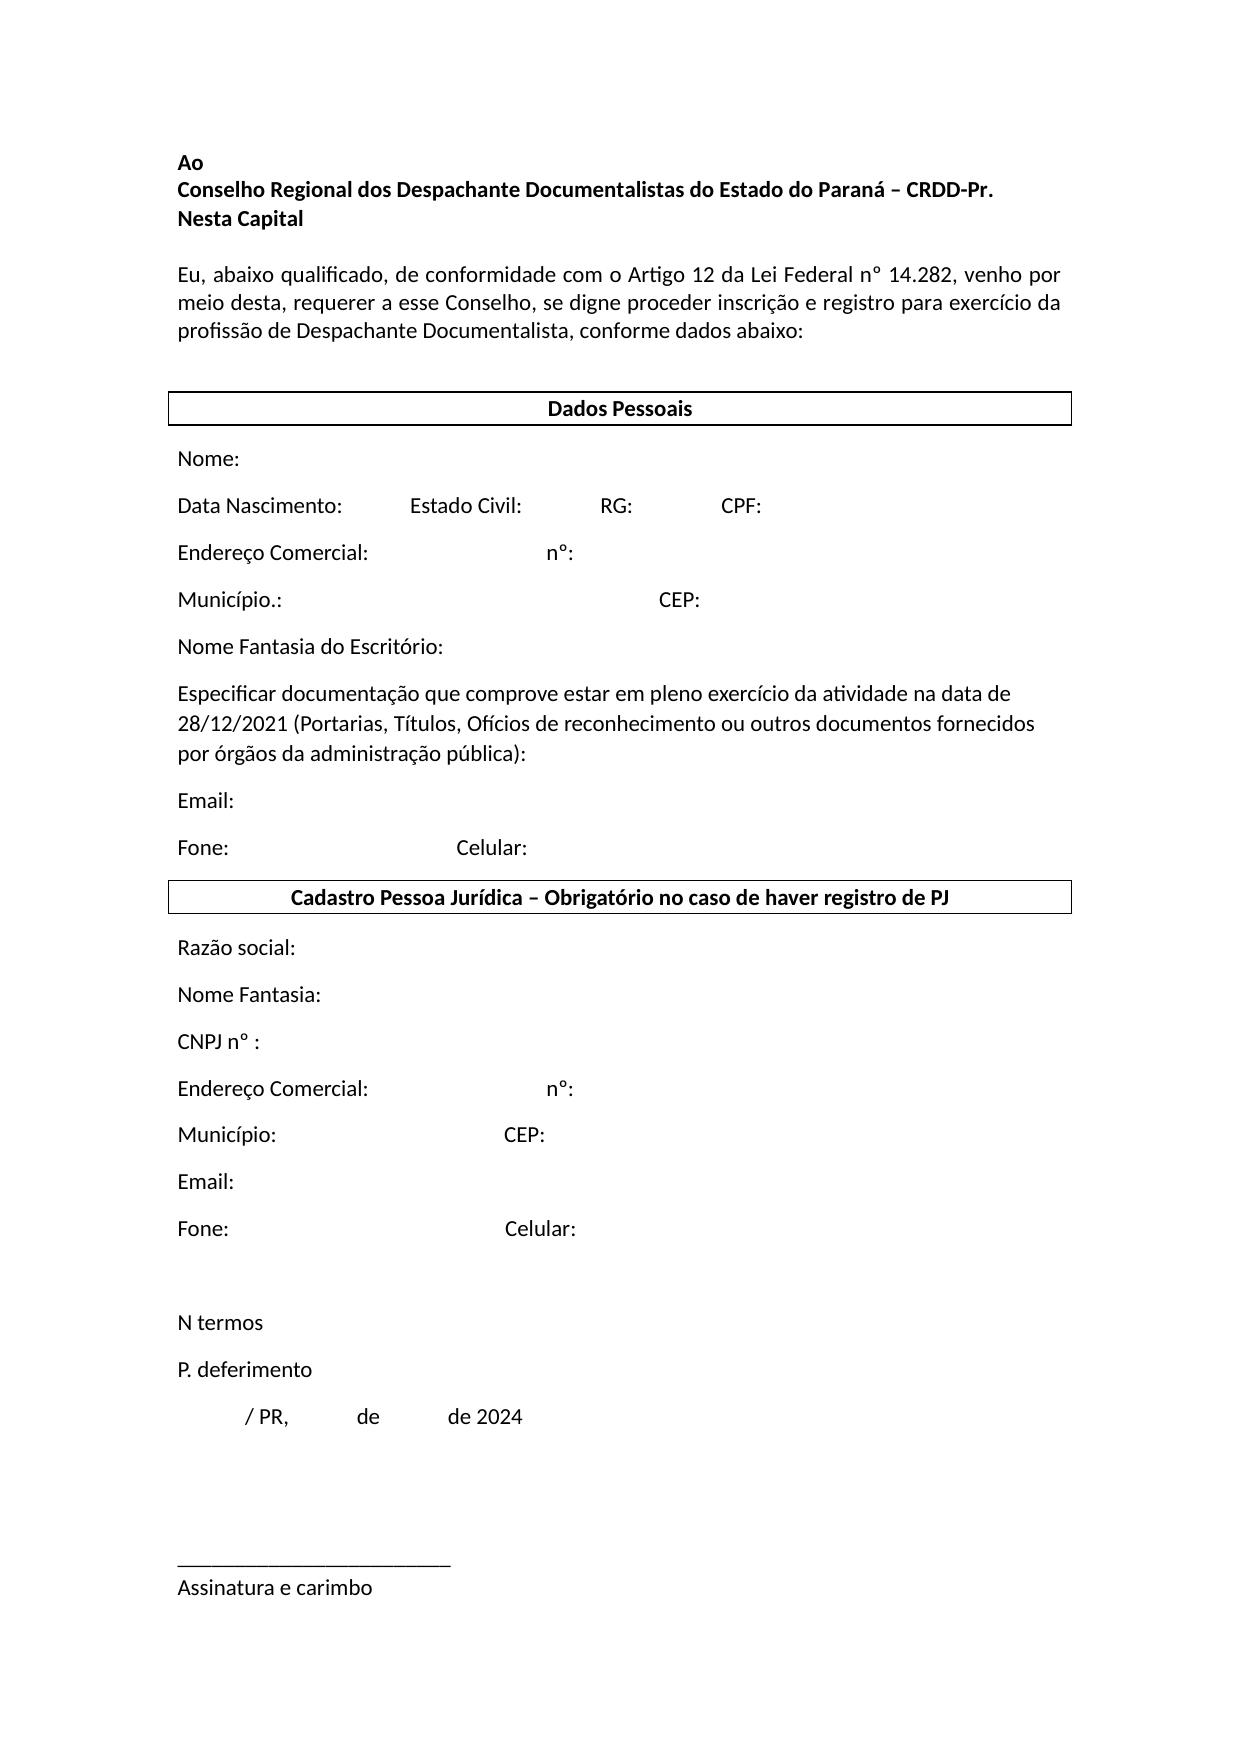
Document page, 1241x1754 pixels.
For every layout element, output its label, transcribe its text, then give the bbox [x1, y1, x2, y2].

text Email: [177, 1167, 1063, 1195]
text Data Nascimento: Estado Civil: RG: CPF: [177, 491, 1063, 519]
text Endereço Comercial: nº: [177, 538, 1063, 566]
text Especificar documentação que comprove estar em pleno exercício da atividade na data de 28/12/2021 (Portarias, Títulos, Ofícios de reconhecimento ou outros documentos fornecidos por órgãos da administração pública): [177, 679, 1063, 767]
text Fone: Celular: [177, 1214, 1063, 1242]
text Ao [177, 148, 1063, 176]
text Email: [177, 786, 1063, 814]
text Eu, abaixo qualificado, de conformidade com o Artigo 12 da Lei Federal nº 14.282, venho por meio desta, requerer a esse Conselho, se digne proceder inscrição e registro para exercício da profissão de Despachante Documentalista, conforme dados abaixo: [177, 260, 1063, 344]
text / PR, de de 2024 [177, 1402, 1063, 1430]
text Nesta Capital [177, 204, 1063, 232]
text Nome: [177, 444, 1063, 472]
text Cadastro Pessoa Jurídica – Obrigatório no caso de haver registro de PJ [169, 881, 1071, 913]
text Nome Fantasia do Escritório: [177, 632, 1063, 660]
text CNPJ nº : [177, 1027, 1063, 1055]
text Município.: CEP: [177, 585, 1063, 613]
text Fone: Celular: [177, 833, 1063, 861]
text Endereço Comercial: nº: [177, 1074, 1063, 1102]
text Nome Fantasia: [177, 980, 1063, 1008]
text N termos [177, 1308, 1063, 1336]
text Conselho Regional dos Despachante Documentalistas do Estado do Paraná – CRDD-Pr. [177, 176, 1063, 204]
text P. deferimento [177, 1355, 1063, 1383]
text Município: CEP: [177, 1121, 1063, 1148]
text Razão social: [177, 933, 1063, 961]
text ________________________ Assinatura e carimbo [177, 1542, 1063, 1601]
text Dados Pessoais [169, 393, 1071, 424]
